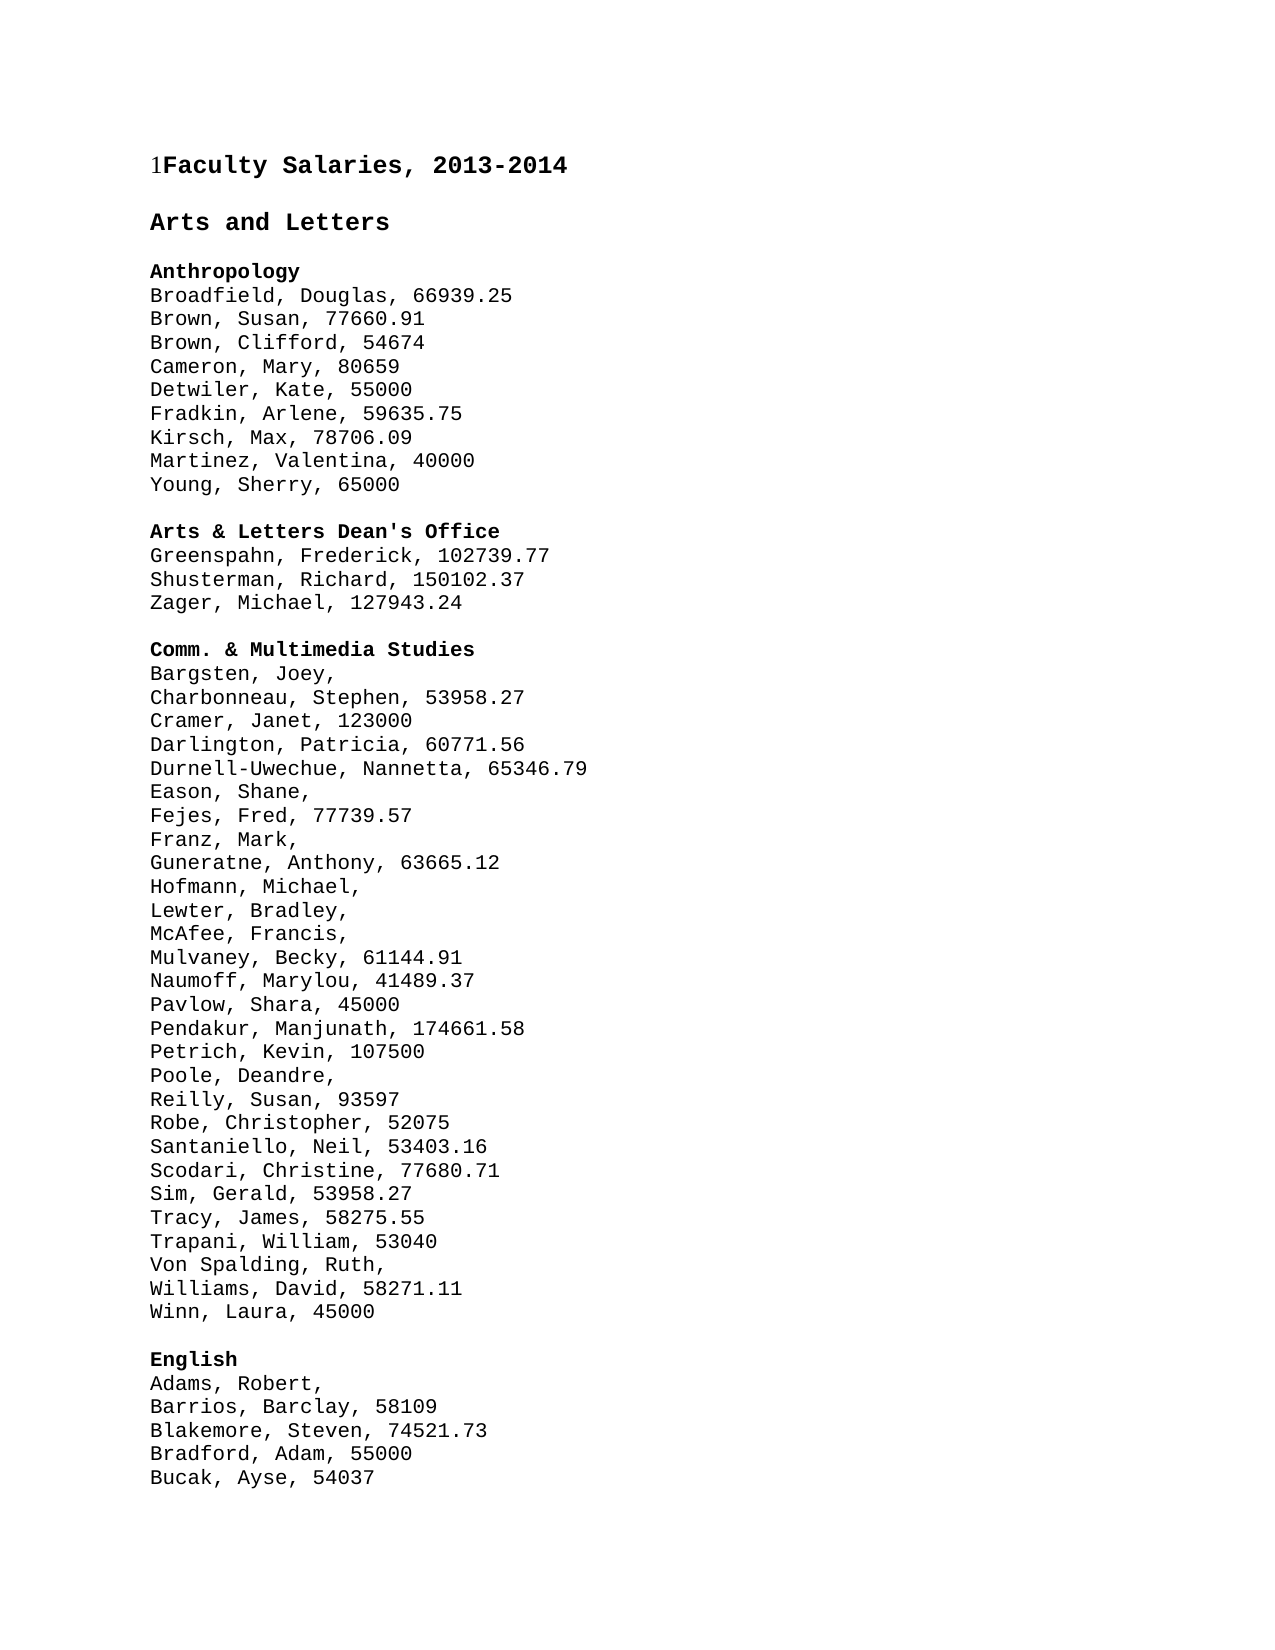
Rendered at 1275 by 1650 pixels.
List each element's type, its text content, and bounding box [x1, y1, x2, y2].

text Hofmann, Michael, [150, 876, 1125, 899]
text Anthropology [150, 261, 1125, 285]
text Tracy, James, 58275.55 [150, 1207, 1125, 1231]
text Franz, Mark, [150, 829, 1125, 852]
text Guneratne, Anthony, 63665.12 [150, 852, 1125, 876]
text Durnell-Uwechue, Nannetta, 65346.79 [150, 758, 1125, 781]
text Brown, Clifford, 54674 [150, 332, 1125, 356]
text Blakemore, Steven, 74521.73 [150, 1420, 1125, 1443]
text Young, Sherry, 65000 [150, 474, 1125, 498]
text Bucak, Ayse, 54037 [150, 1467, 1125, 1491]
text Santaniello, Neil, 53403.16 [150, 1136, 1125, 1160]
text Winn, Laura, 45000 [150, 1302, 1125, 1325]
text Greenspahn, Frederick, 102739.77 [150, 545, 1125, 568]
text Shusterman, Richard, 150102.37 [150, 568, 1125, 592]
text Cameron, Mary, 80659 [150, 356, 1125, 379]
text Poole, Deandre, [150, 1065, 1125, 1089]
text Cramer, Janet, 123000 [150, 710, 1125, 734]
text Broadfield, Douglas, 66939.25 [150, 285, 1125, 308]
text Petrich, Kevin, 107500 [150, 1041, 1125, 1065]
text Arts and Letters [150, 209, 1125, 237]
text Faculty Salaries, 2013-2014 [150, 150, 1125, 181]
text Sim, Gerald, 53958.27 [150, 1183, 1125, 1207]
text Pendakur, Manjunath, 174661.58 [150, 1018, 1125, 1041]
text Fradkin, Arlene, 59635.75 [150, 403, 1125, 427]
text Eason, Shane, [150, 781, 1125, 805]
text Scodari, Christine, 77680.71 [150, 1160, 1125, 1183]
text Darlington, Patricia, 60771.56 [150, 734, 1125, 758]
text Charbonneau, Stephen, 53958.27 [150, 687, 1125, 710]
text Kirsch, Max, 78706.09 [150, 427, 1125, 450]
text Arts & Letters Dean's Office [150, 521, 1125, 545]
text Zager, Michael, 127943.24 [150, 592, 1125, 616]
text English [150, 1349, 1125, 1372]
text Reilly, Susan, 93597 [150, 1089, 1125, 1112]
text Bargsten, Joey, [150, 663, 1125, 687]
text Trapani, William, 53040 [150, 1231, 1125, 1254]
text Robe, Christopher, 52075 [150, 1112, 1125, 1136]
text McAfee, Francis, [150, 923, 1125, 947]
text Mulvaney, Becky, 61144.91 [150, 947, 1125, 971]
text Martinez, Valentina, 40000 [150, 450, 1125, 474]
text Fejes, Fred, 77739.57 [150, 805, 1125, 829]
text Comm. & Multimedia Studies [150, 639, 1125, 663]
text Brown, Susan, 77660.91 [150, 308, 1125, 332]
text Bradford, Adam, 55000 [150, 1443, 1125, 1467]
text Williams, David, 58271.11 [150, 1278, 1125, 1302]
text Pavlow, Shara, 45000 [150, 994, 1125, 1018]
text Von Spalding, Ruth, [150, 1254, 1125, 1278]
text Lewter, Bradley, [150, 899, 1125, 923]
text Naumoff, Marylou, 41489.37 [150, 971, 1125, 994]
text Detwiler, Kate, 55000 [150, 379, 1125, 403]
text Barrios, Barclay, 58109 [150, 1396, 1125, 1420]
text Adams, Robert, [150, 1372, 1125, 1396]
